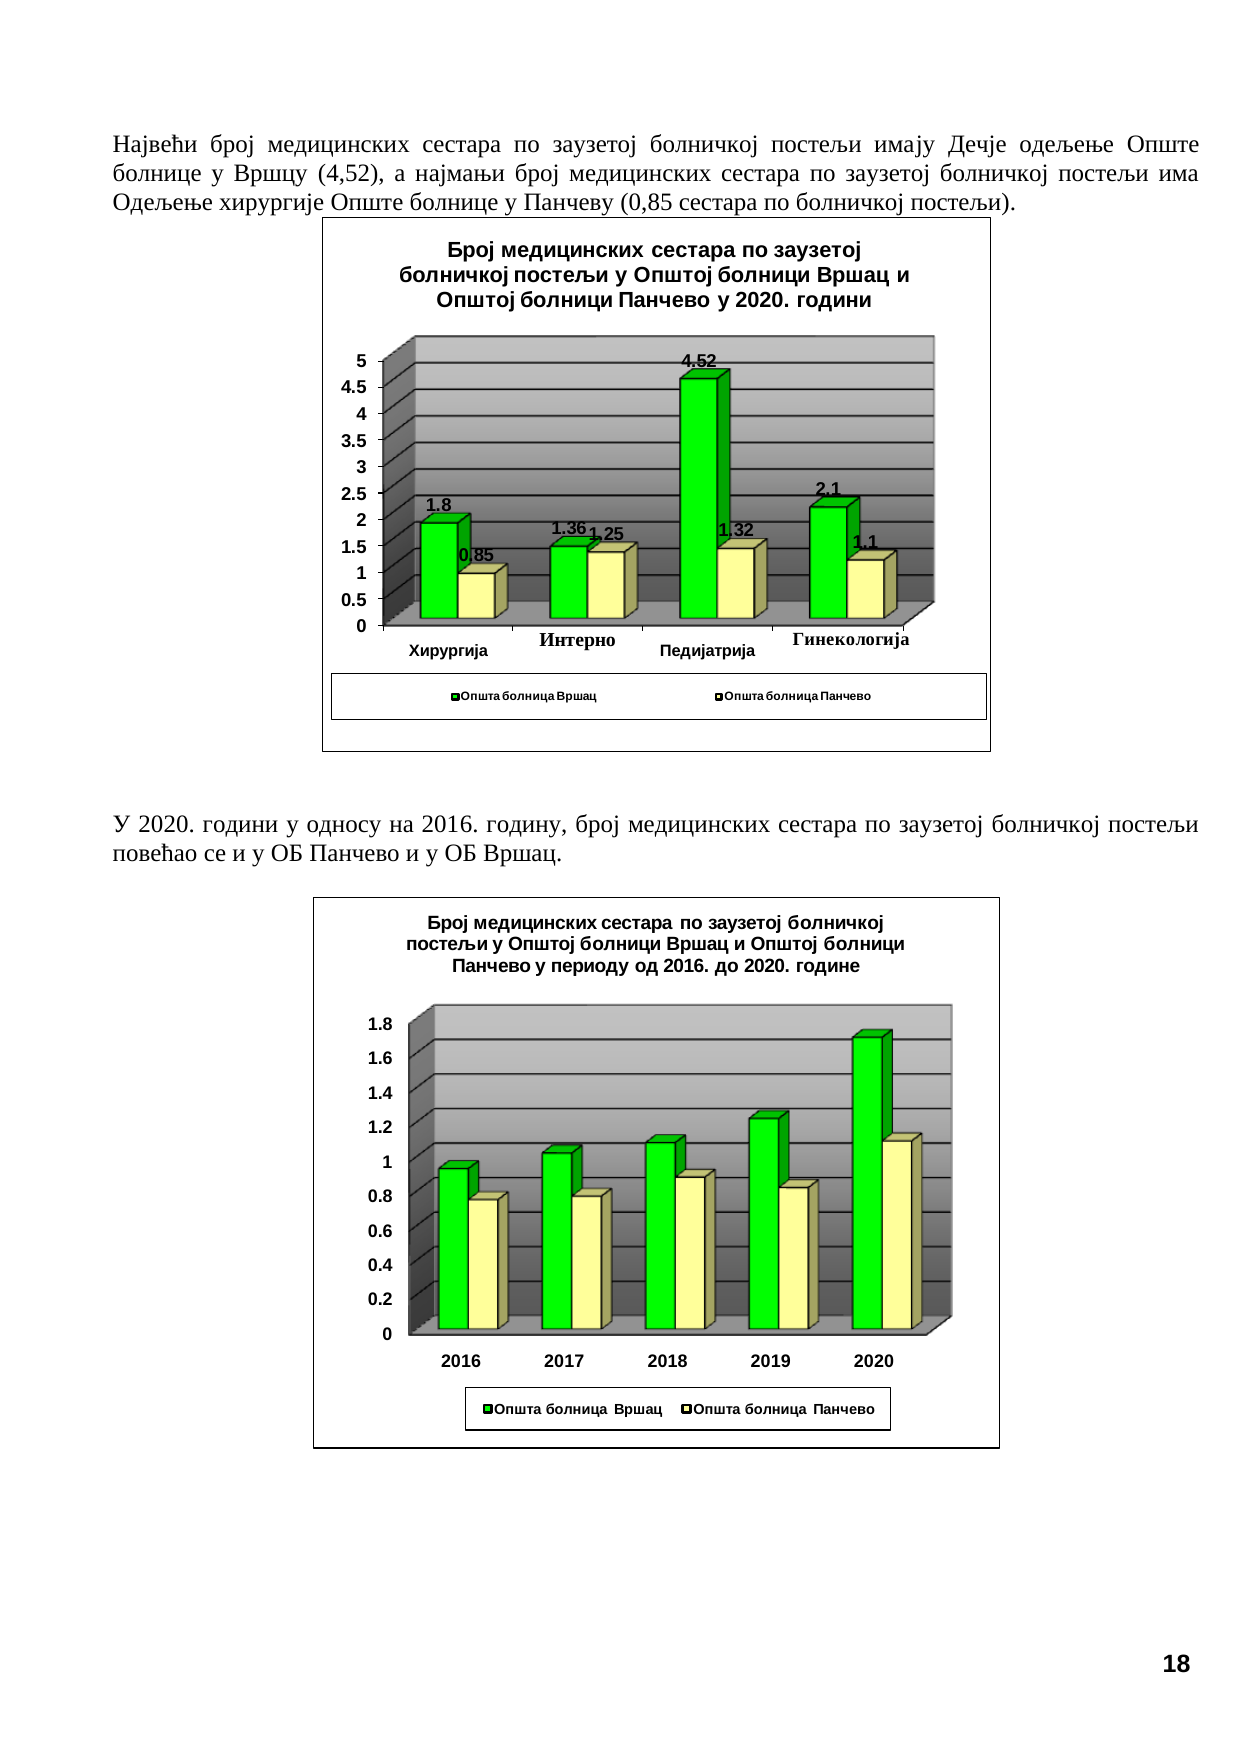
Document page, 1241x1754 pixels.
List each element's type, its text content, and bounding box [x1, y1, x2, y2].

text Највећи број медицинских сестара по заузетој болничкој постељи имају Дечје одељење Опште болнице у Вршцу (4,52), а најмањи број медицинских сестара по заузетој болничкој постељи има Одељење хирургије Опште болнице у Панчеву (0,85 сестара по болничкој постељи). [112, 129, 1200, 216]
text У 2020. години у односу на 2016. годину, број медицинских сестара по заузетој болничкој постељи повећао се и у ОБ Панчево и у ОБ Вршац. [112, 809, 1200, 867]
